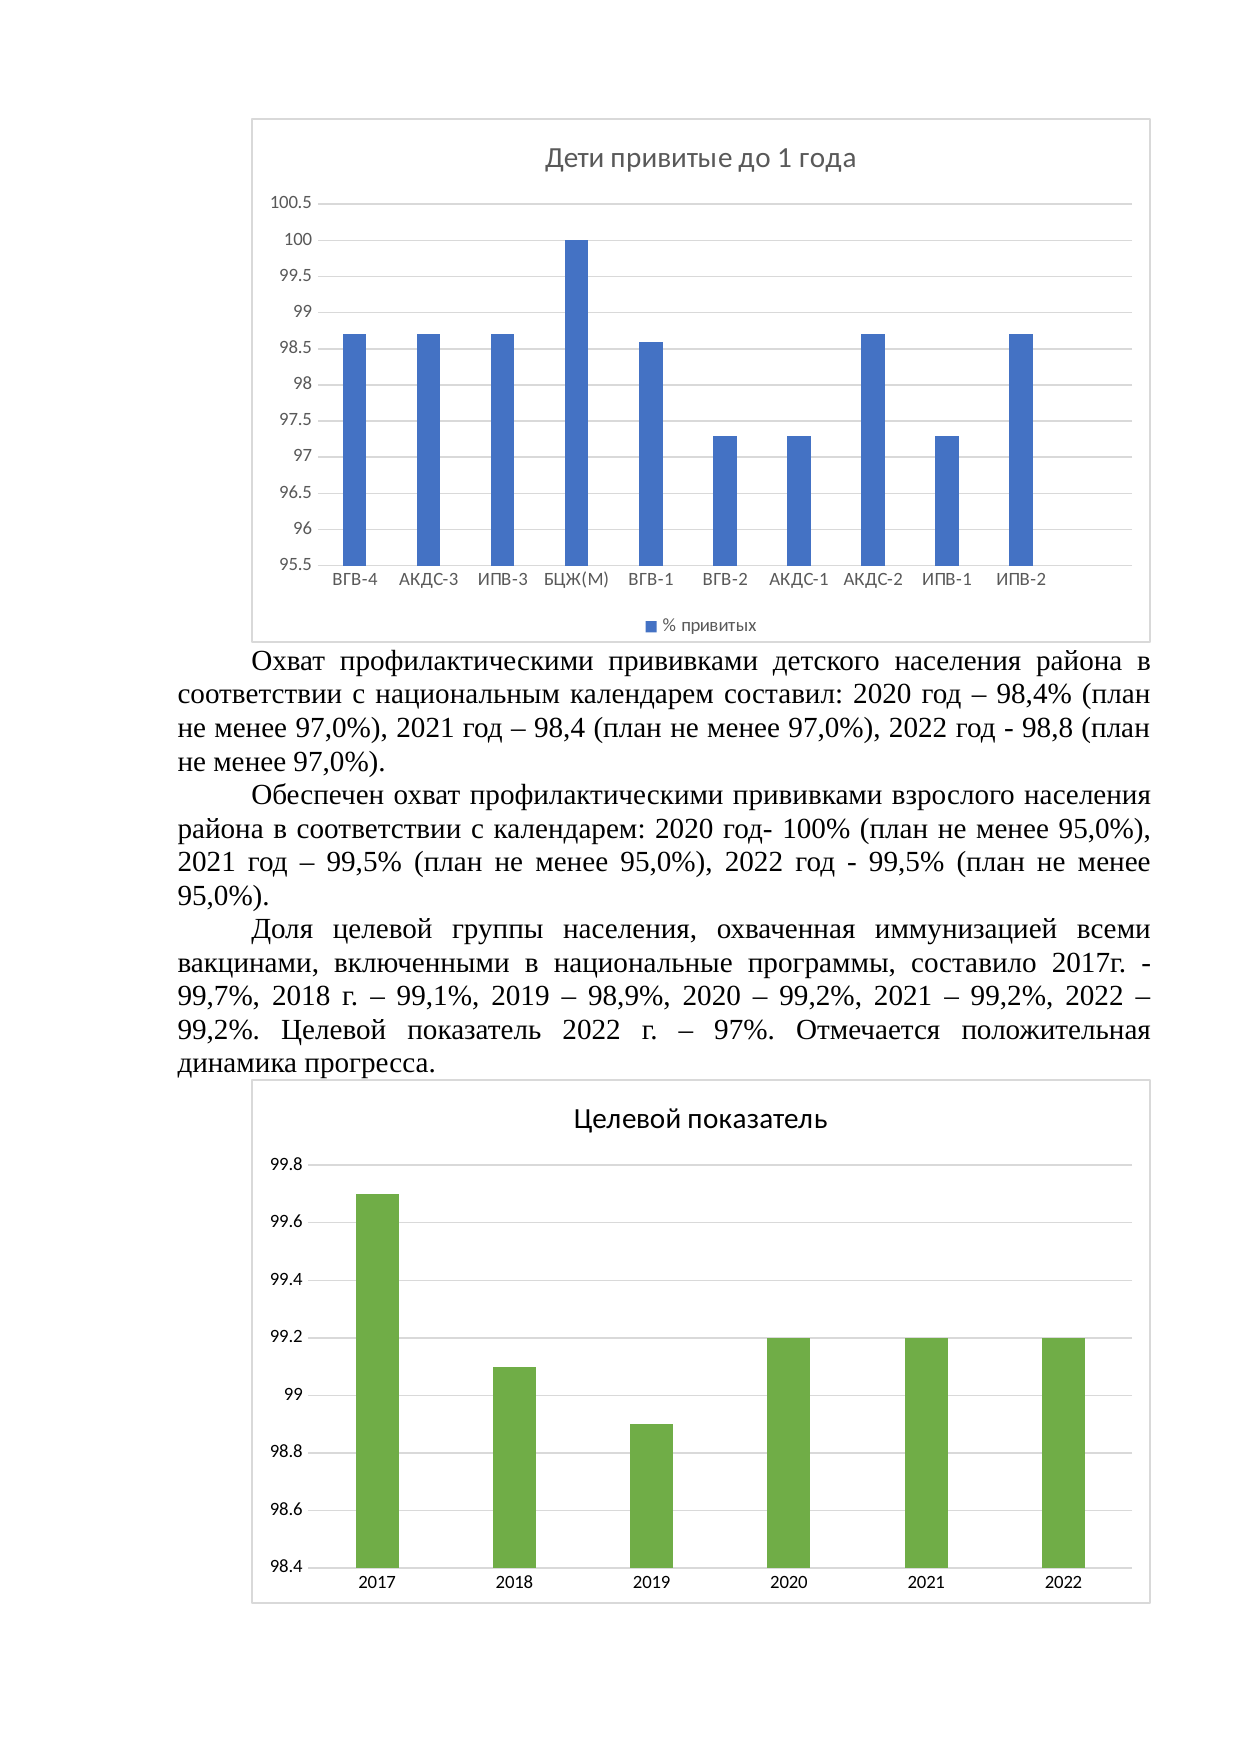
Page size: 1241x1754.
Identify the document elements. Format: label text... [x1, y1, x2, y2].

text Обеспечен охват профилактическими прививками взрослого населения района в соответствии с календарем: 2020 год- 100% (план не менее 95,0%), 2021 год – 99,5% (план не менее 95,0%), 2022 год - 99,5% (план не менее 95,0%). [177, 777, 1152, 911]
text Охват профилактическими прививками детского населения района в соответствии с национальным календарем составил: 2020 год – 98,4% (план не менее 97,0%), 2021 год – 98,4 (план не менее 97,0%), 2022 год - 98,8 (план не менее 97,0%). [177, 643, 1152, 777]
text Доля целевой группы населения, охваченная иммунизацией всеми вакцинами, включенными в национальные программы, составило 2017г. - 99,7%, 2018 г. – 99,1%, 2019 – 98,9%, 2020 – 99,2%, 2021 – 99,2%, 2022 – 99,2%. Целевой показатель 2022 г. – 97%. Отмечается положительная динамика прогресса. [177, 911, 1152, 1079]
